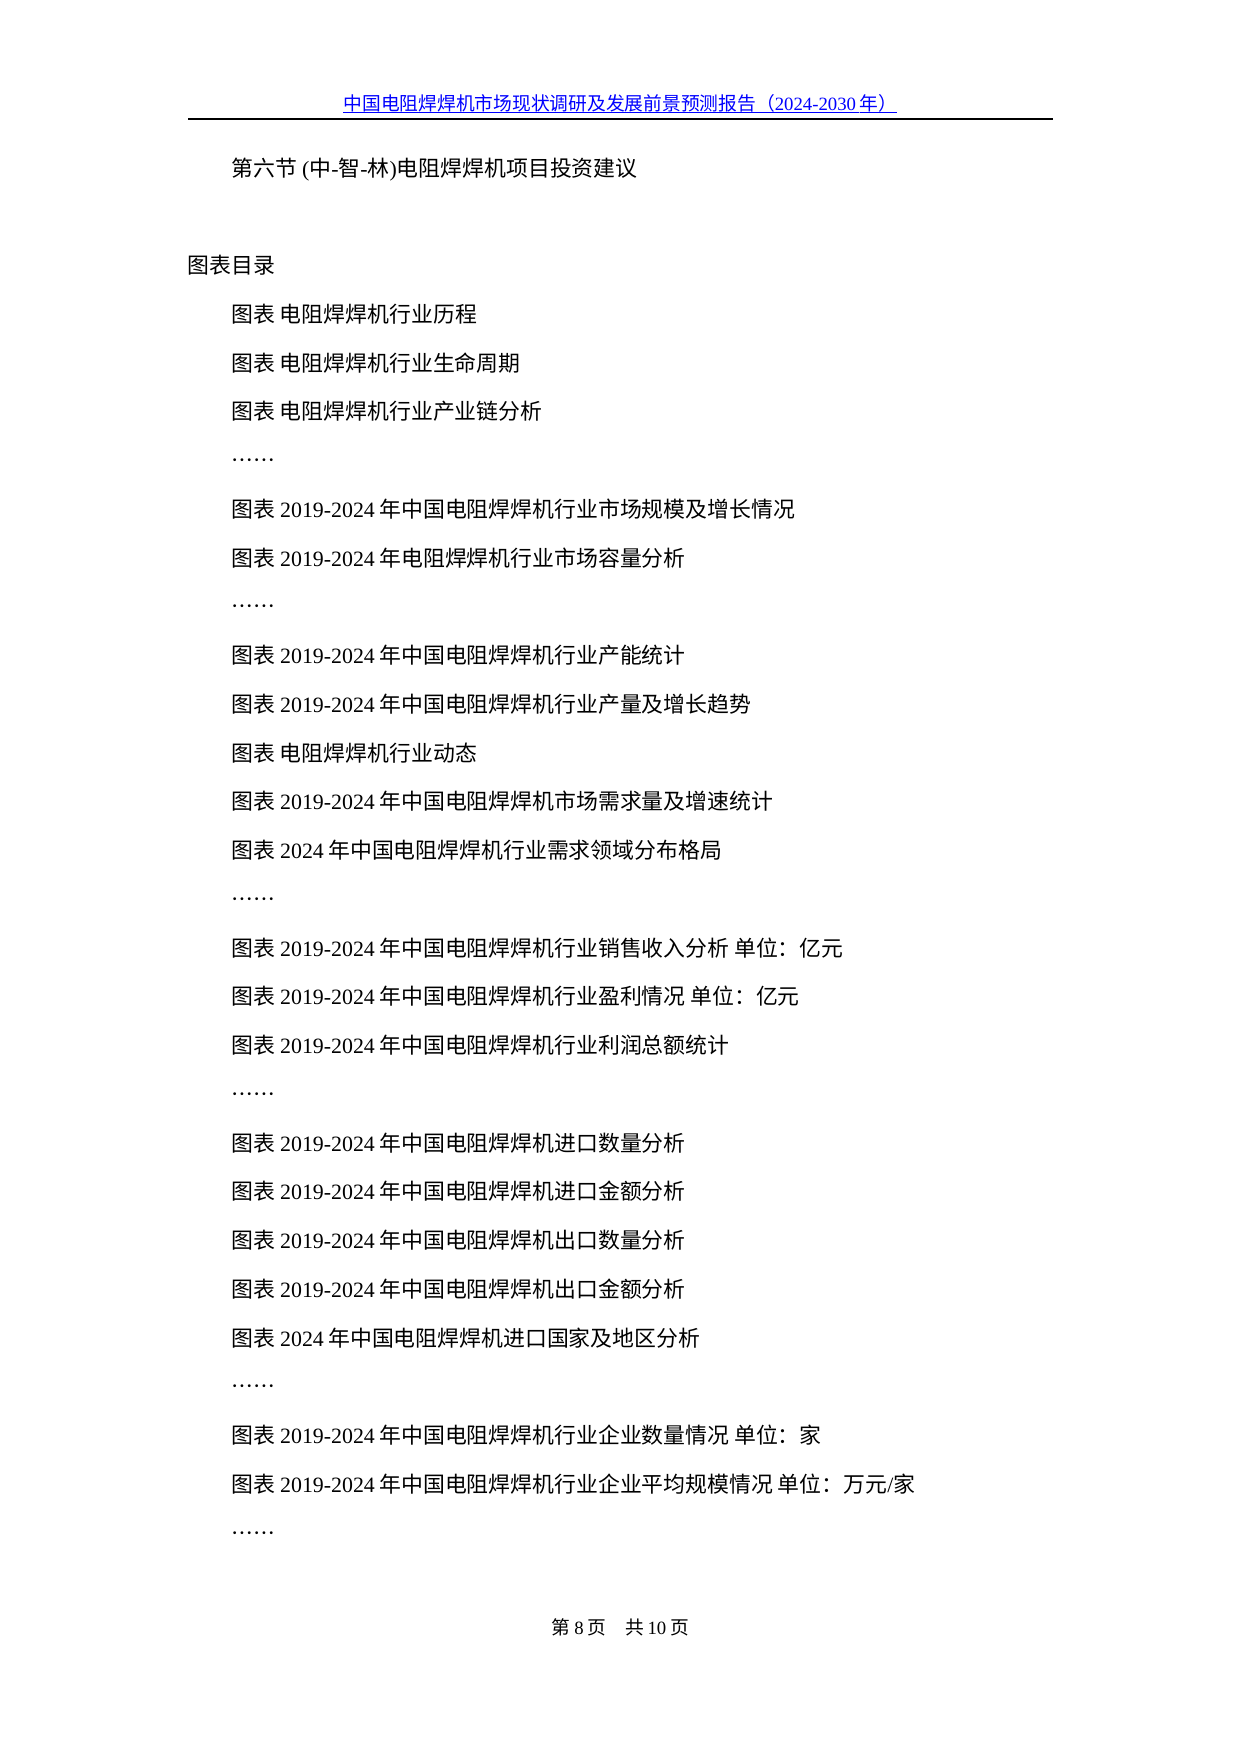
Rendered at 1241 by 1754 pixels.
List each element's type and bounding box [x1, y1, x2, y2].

text [187, 150, 1053, 1548]
